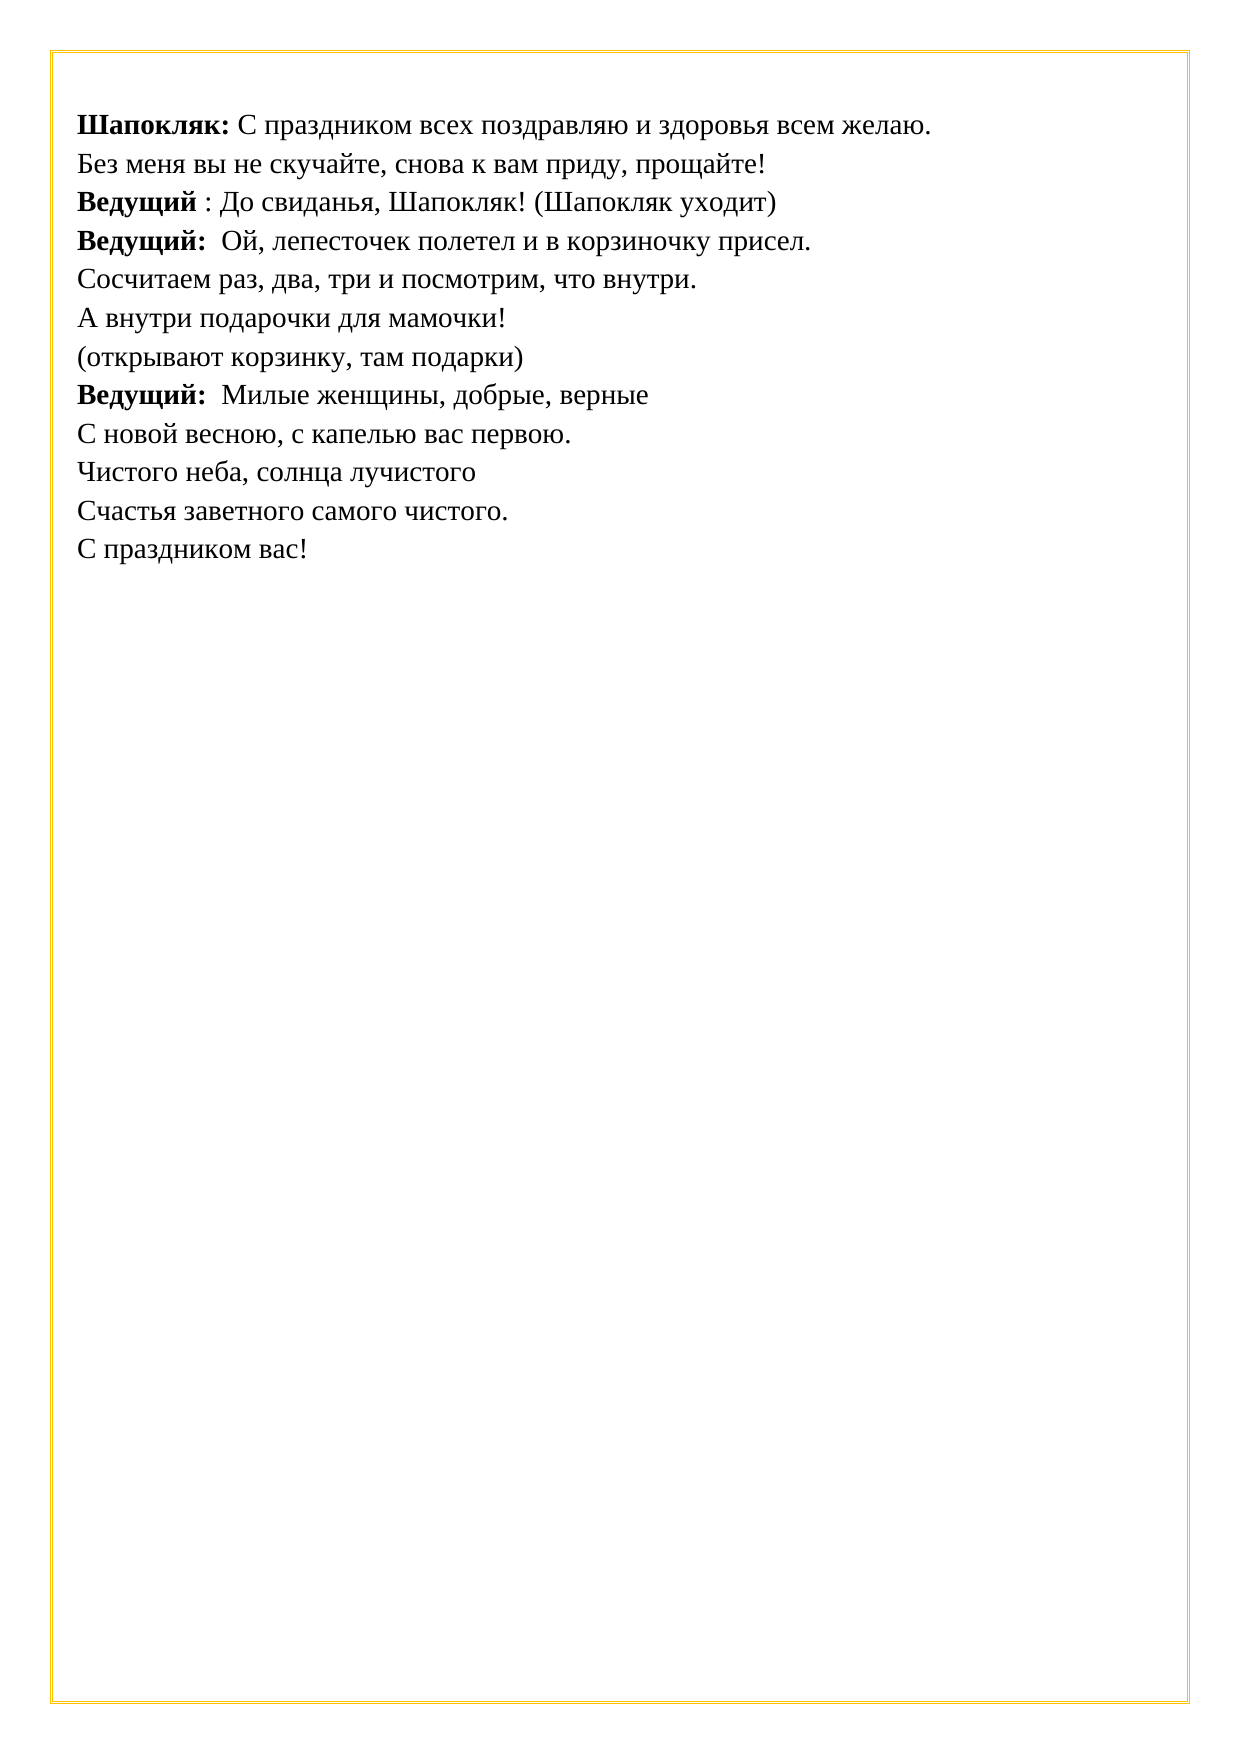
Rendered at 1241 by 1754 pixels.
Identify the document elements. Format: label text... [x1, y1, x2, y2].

text Шапокляк: С праздником всех поздравляю и здоровья всем желаю. [77, 107, 1164, 141]
text Сосчитаем раз, два, три и посмотрим, что внутри. [77, 262, 1164, 295]
text С новой весною, с капелью вас первою. [77, 416, 1164, 449]
text (открывают корзинку, там подарки) [77, 339, 1164, 372]
text С праздником вас! [77, 531, 1164, 565]
text Без меня вы не скучайте, снова к вам приду, прощайте! [77, 146, 1164, 179]
text Счастья заветного самого чистого. [77, 493, 1164, 526]
text Ведущий: Милые женщины, добрые, верные [77, 377, 1164, 411]
text Чистого неба, солнца лучистого [77, 454, 1164, 488]
text Ведущий : До свиданья, Шапокляк! (Шапокляк уходит) [77, 184, 1164, 218]
text А внутри подарочки для мамочки! [77, 300, 1164, 334]
text Ведущий: Ой, лепесточек полетел и в корзиночку присел. [77, 223, 1164, 257]
